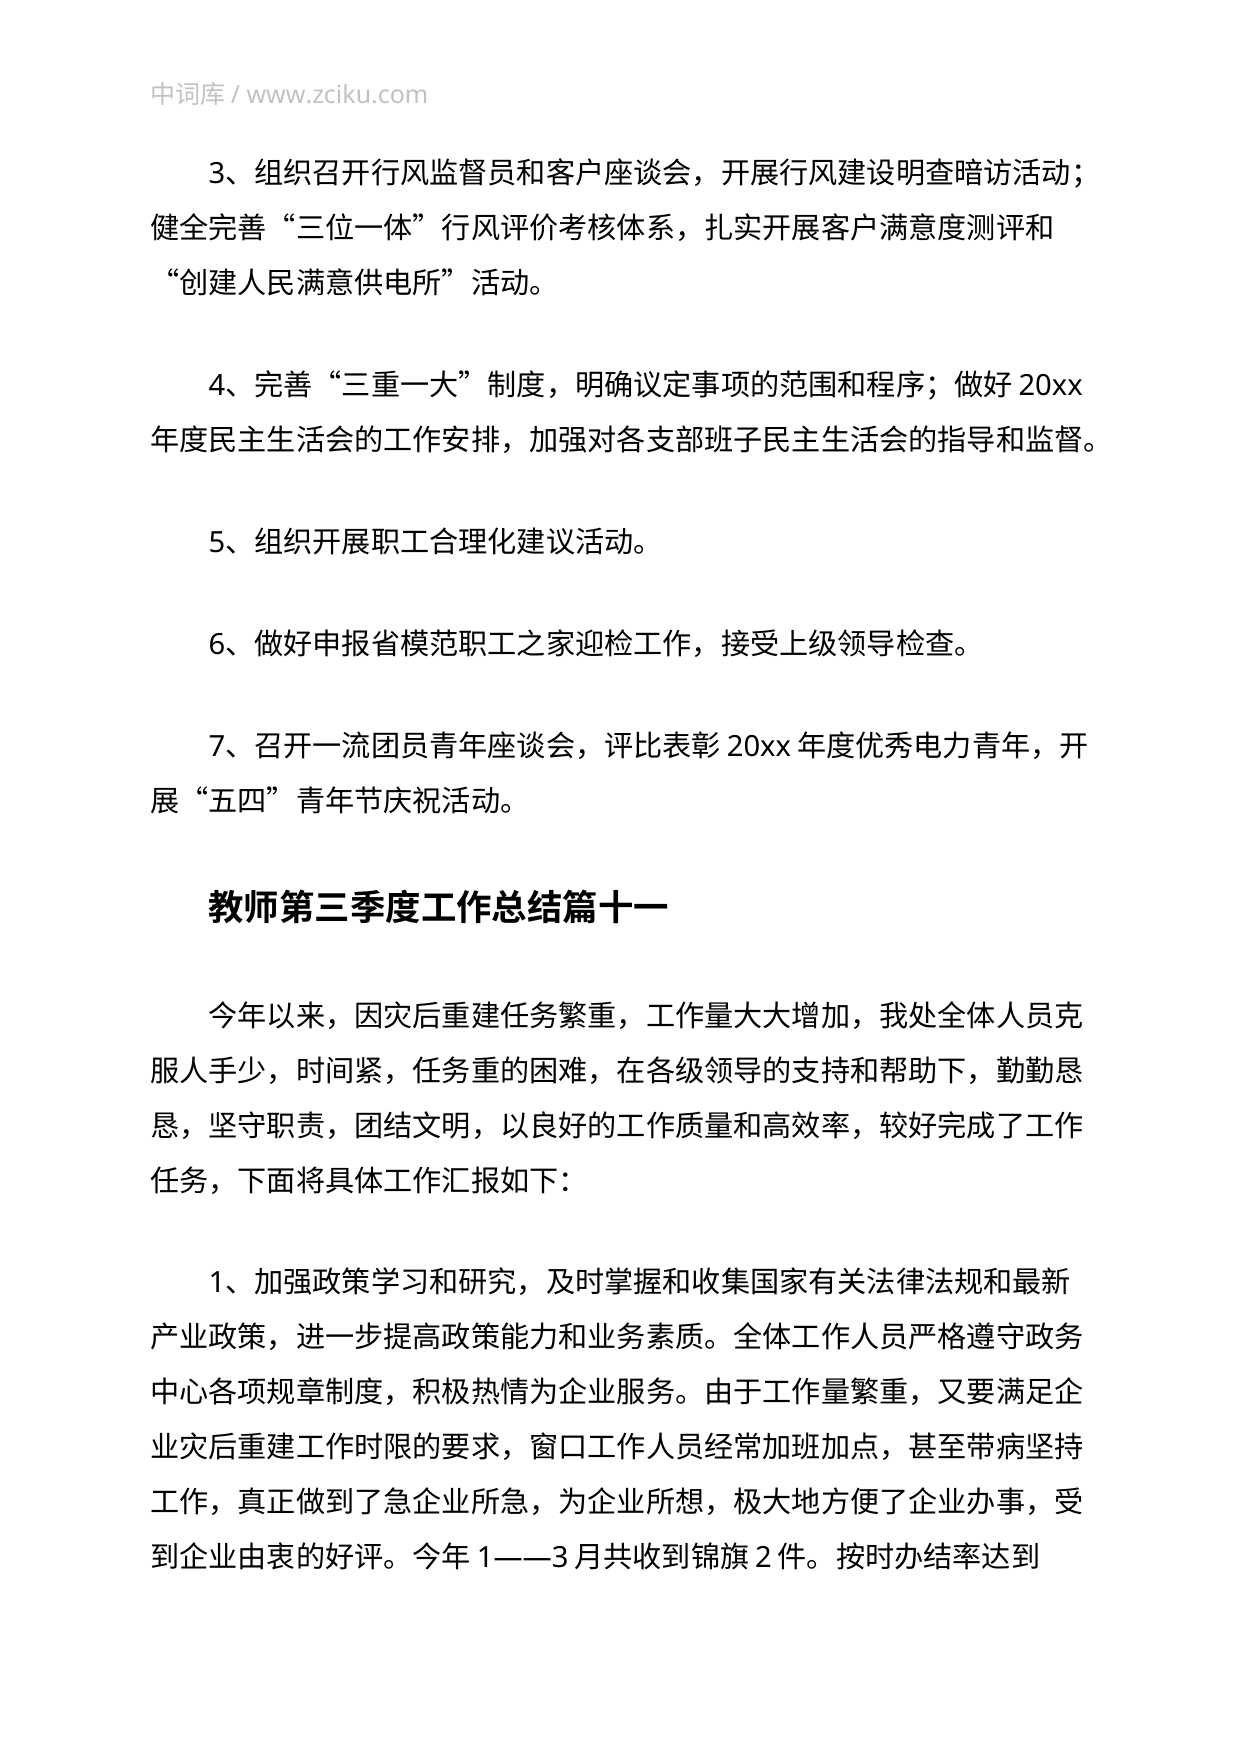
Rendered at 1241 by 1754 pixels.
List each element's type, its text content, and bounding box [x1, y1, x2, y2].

text 5、组织开展职工合理化建议活动。 [150, 518, 1090, 561]
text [150, 1259, 1090, 1576]
text 4、完善“三重一大”制度，明确议定事项的范围和程序；做好20xx年度民主生活会的工作安排，加强对各支部班子民主生活会的指导和监督。 [150, 362, 1090, 459]
text 3、组织召开行风监督员和客户座谈会，开展行风建设明查暗访活动；健全完善“三位一体”行风评价考核体系，扎实开展客户满意度测评和“创建人民满意供电所”活动。 [150, 150, 1090, 302]
text 教师第三季度工作总结篇十一 [150, 879, 1090, 930]
text 今年以来，因灾后重建任务繁重，工作量大大增加，我处全体人员克服人手少，时间紧，任务重的困难，在各级领导的支持和帮助下，勤勤恳恳，坚守职责，团结文明，以良好的工作质量和高效率，较好完成了工作任务，下面将具体工作汇报如下： [150, 993, 1090, 1199]
text 7、召开一流团员青年座谈会，评比表彰20xx年度优秀电力青年，开展“五四”青年节庆祝活动。 [150, 722, 1090, 820]
text 6、做好申报省模范职工之家迎检工作，接受上级领导检查。 [150, 620, 1090, 663]
